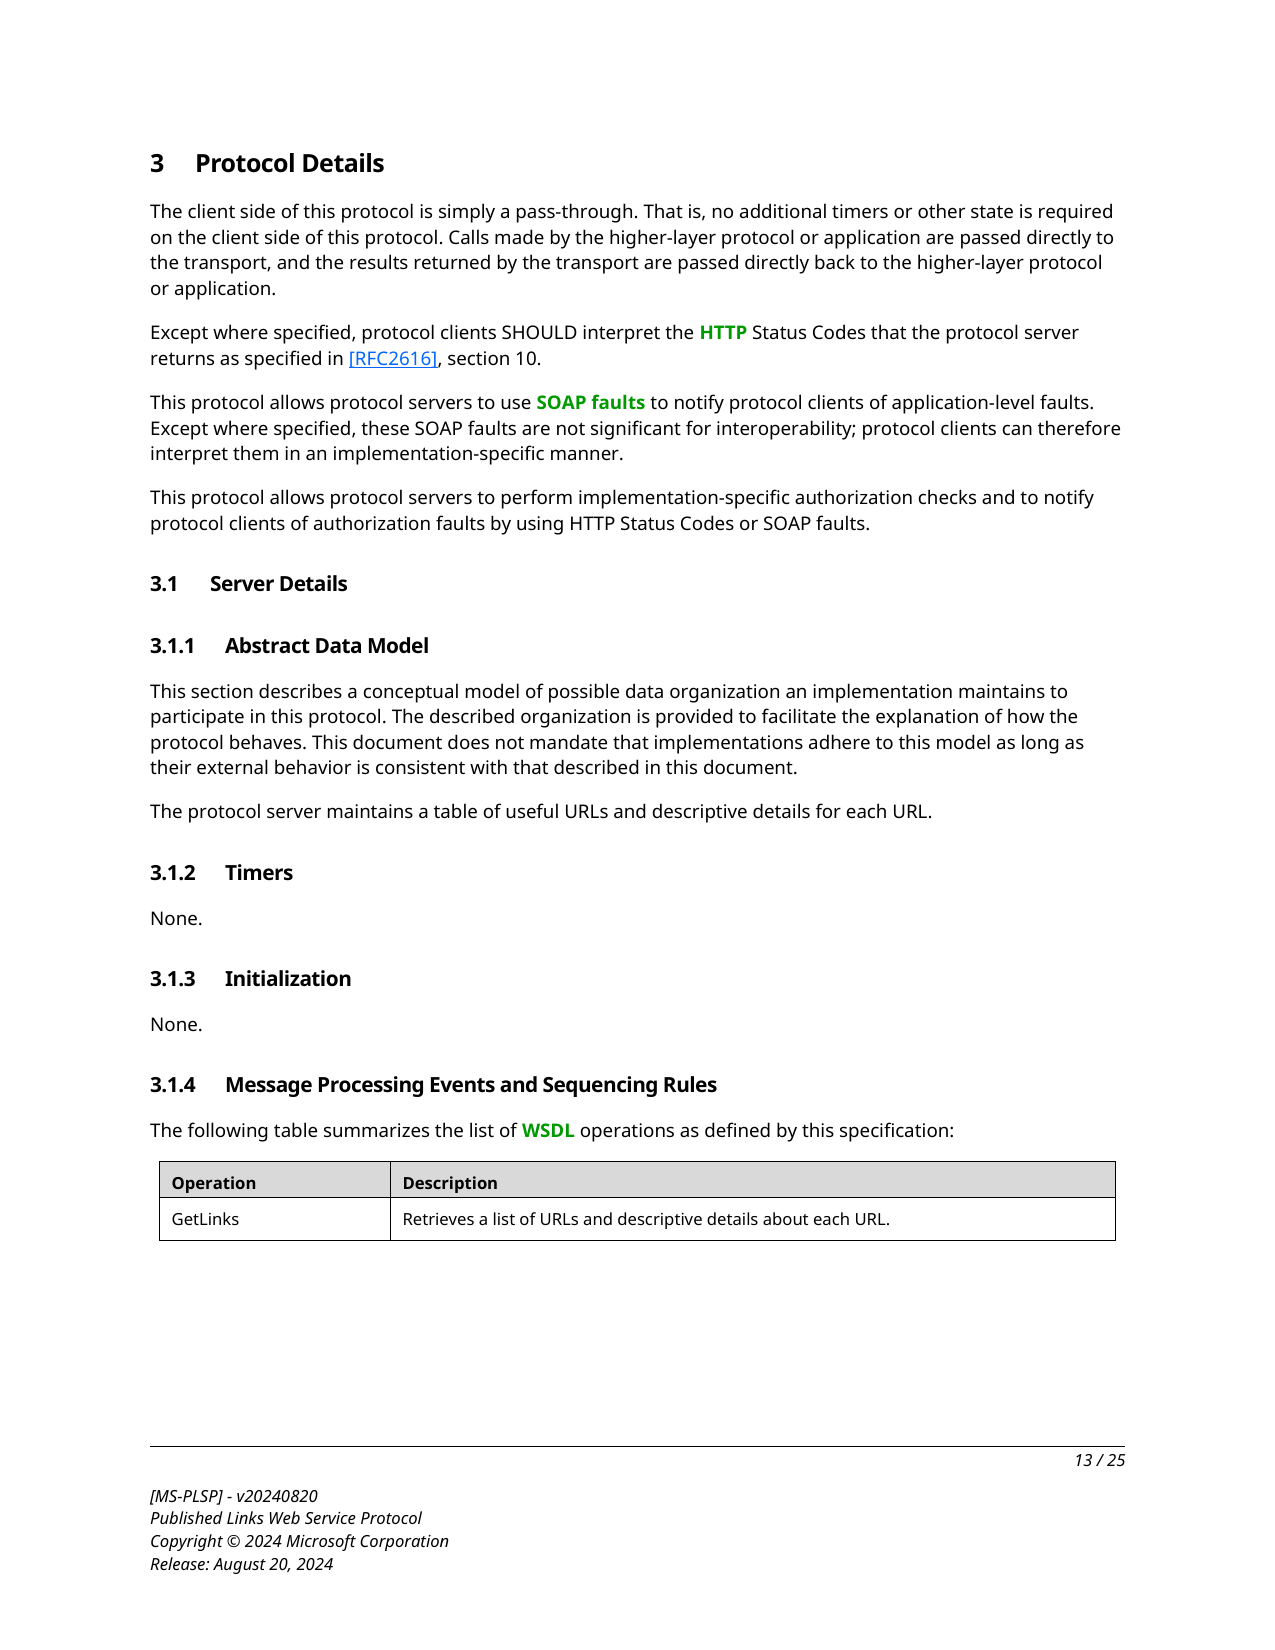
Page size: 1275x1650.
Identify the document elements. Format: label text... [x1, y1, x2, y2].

text The following table summarizes the list of WSDL operations as defined by this specification: [150, 1117, 1125, 1142]
table_header Operation [160, 1162, 390, 1197]
text This protocol allows protocol servers to perform implementation-specific authorization checks and to notify protocol clients of authorization faults by using HTTP Status Codes or SOAP faults. [150, 484, 1125, 536]
subtitle Initialization [150, 964, 1125, 992]
table_cell GetLinks [160, 1198, 390, 1239]
text None. [150, 1011, 1125, 1036]
text This protocol allows protocol servers to use SOAP faults to notify protocol clients of application-level faults. Except where specified, these SOAP faults are not significant for interoperability; protocol clients can therefore interpret them in an implementation-specific manner. [150, 389, 1125, 466]
subtitle Message Processing Events and Sequencing Rules [150, 1070, 1125, 1098]
table_cell Retrieves a list of URLs and descriptive details about each URL. [391, 1198, 1115, 1239]
text The protocol server maintains a table of useful URLs and descriptive details for each URL. [150, 799, 1125, 824]
text None. [150, 905, 1125, 930]
table_header Description [391, 1162, 1115, 1197]
subtitle Protocol Details [150, 146, 1125, 180]
text This section describes a conceptual model of possible data organization an implementation maintains to participate in this protocol. The described organization is provided to facilitate the explanation of how the protocol behaves. This document does not mandate that implementations adhere to this model as long as their external behavior is consistent with that described in this document. [150, 678, 1125, 780]
text The client side of this protocol is simply a pass-through. That is, no additional timers or other state is required on the client side of this protocol. Calls made by the higher-layer protocol or application are passed directly to the transport, and the results returned by the transport are passed directly back to the higher-layer protocol or application. [150, 199, 1125, 301]
subtitle Timers [150, 858, 1125, 886]
subtitle Server Details [150, 569, 1125, 597]
text Except where specified, protocol clients SHOULD interpret the HTTP Status Codes that the protocol server returns as specified in [RFC2616], section 10. [150, 319, 1125, 371]
subtitle Abstract Data Model [150, 631, 1125, 659]
